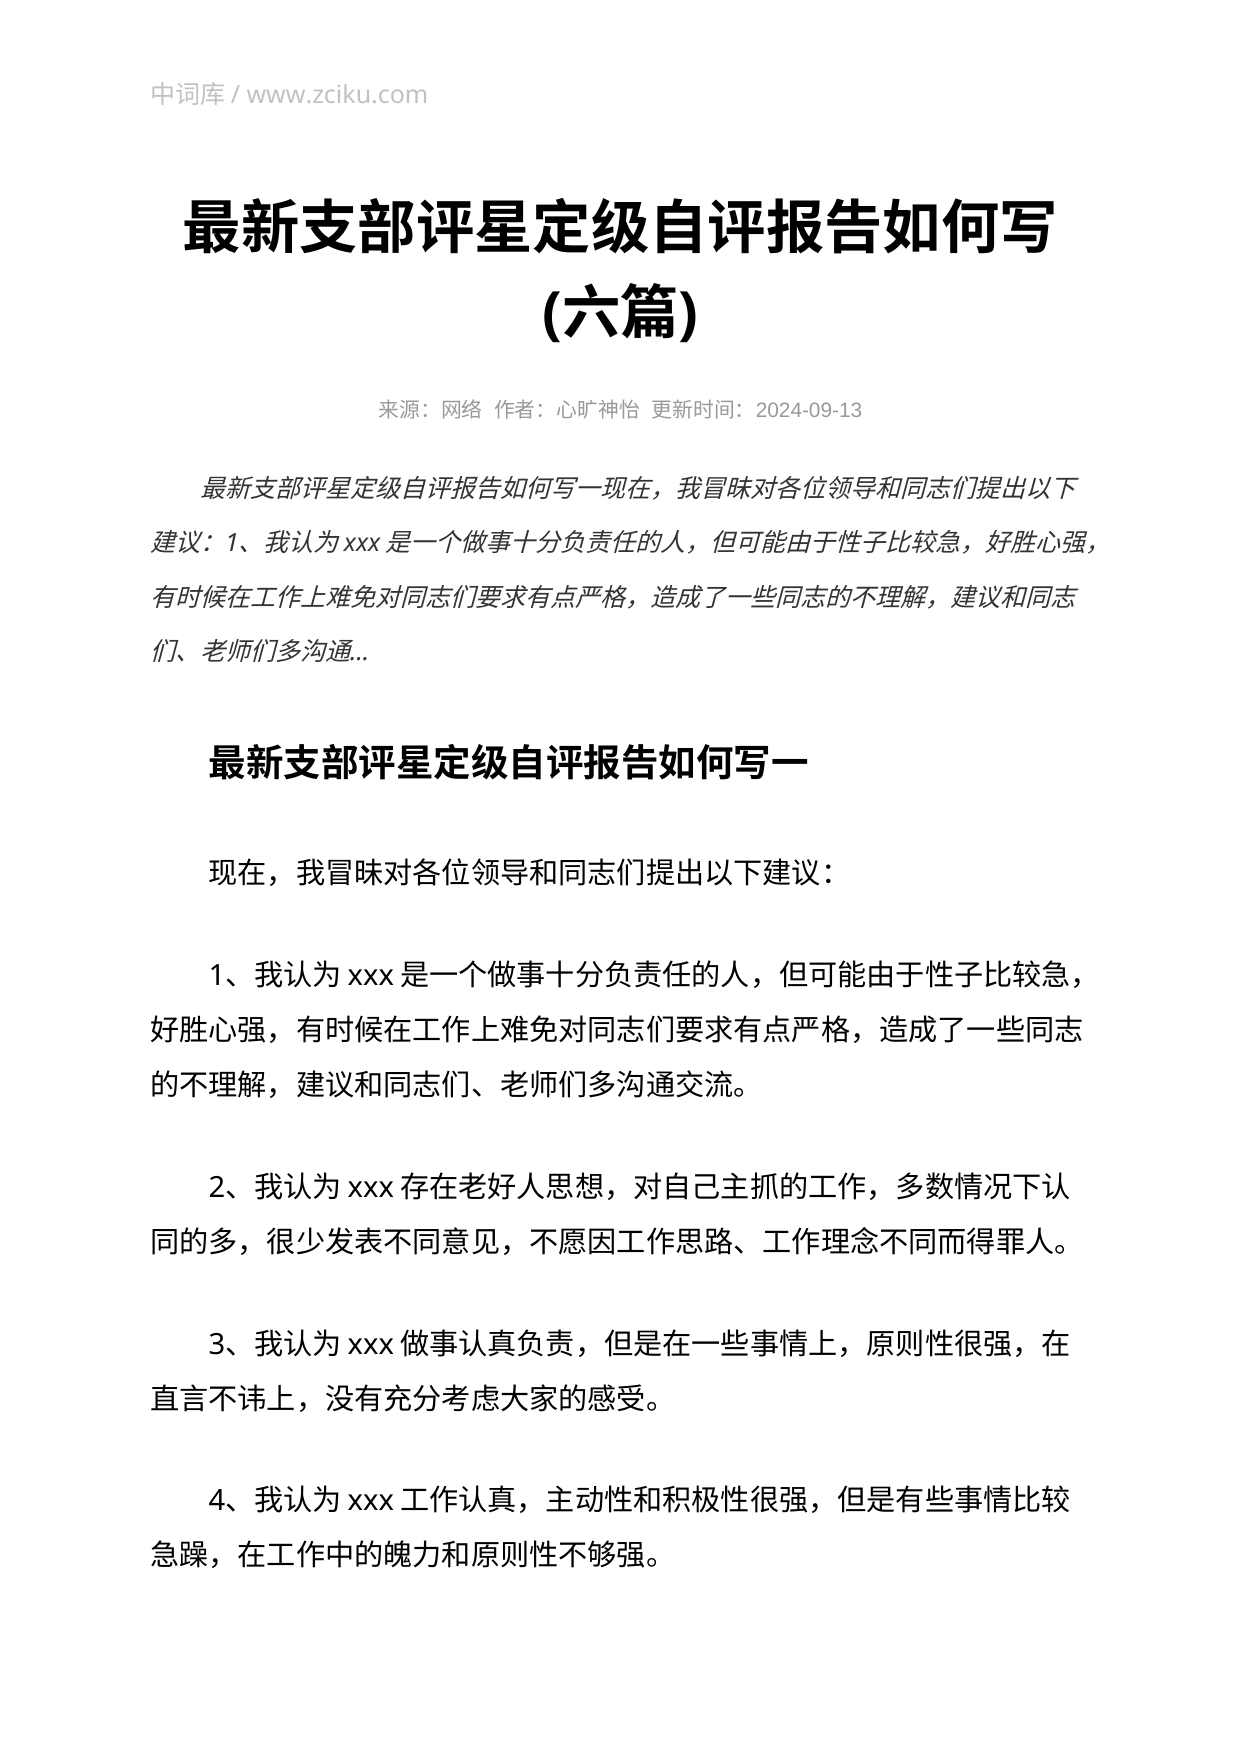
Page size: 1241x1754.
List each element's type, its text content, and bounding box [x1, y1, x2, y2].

text 最新支部评星定级自评报告如何写一现在，我冒昧对各位领导和同志们提出以下建议：1、我认为xxx是一个做事十分负责任的人，但可能由于性子比较急，好胜心强，有时候在工作上难免对同志们要求有点严格，造成了一些同志的不理解，建议和同志们、老师们多沟通... [150, 468, 1090, 668]
text 4、我认为xxx工作认真，主动性和积极性很强，但是有些事情比较急躁，在工作中的魄力和原则性不够强。 [150, 1477, 1090, 1574]
text 来源：网络 作者：心旷神怡 更新时间：2024-09-13 [150, 397, 1090, 421]
text 3、我认为xxx做事认真负责，但是在一些事情上，原则性很强，在直言不讳上，没有充分考虑大家的感受。 [150, 1320, 1090, 1417]
text 1、我认为xxx是一个做事十分负责任的人，但可能由于性子比较急，好胜心强，有时候在工作上难免对同志们要求有点严格，造成了一些同志的不理解，建议和同志们、老师们多沟通交流。 [150, 952, 1090, 1104]
text 最新支部评星定级自评报告如何写一 [150, 733, 1090, 787]
text 2、我认为xxx存在老好人思想，对自己主抓的工作，多数情况下认同的多，很少发表不同意见，不愿因工作思路、工作理念不同而得罪人。 [150, 1163, 1090, 1261]
text 现在，我冒昧对各位领导和同志们提出以下建议： [150, 850, 1090, 892]
subtitle 最新支部评星定级自评报告如何写(六篇) [150, 181, 1090, 351]
